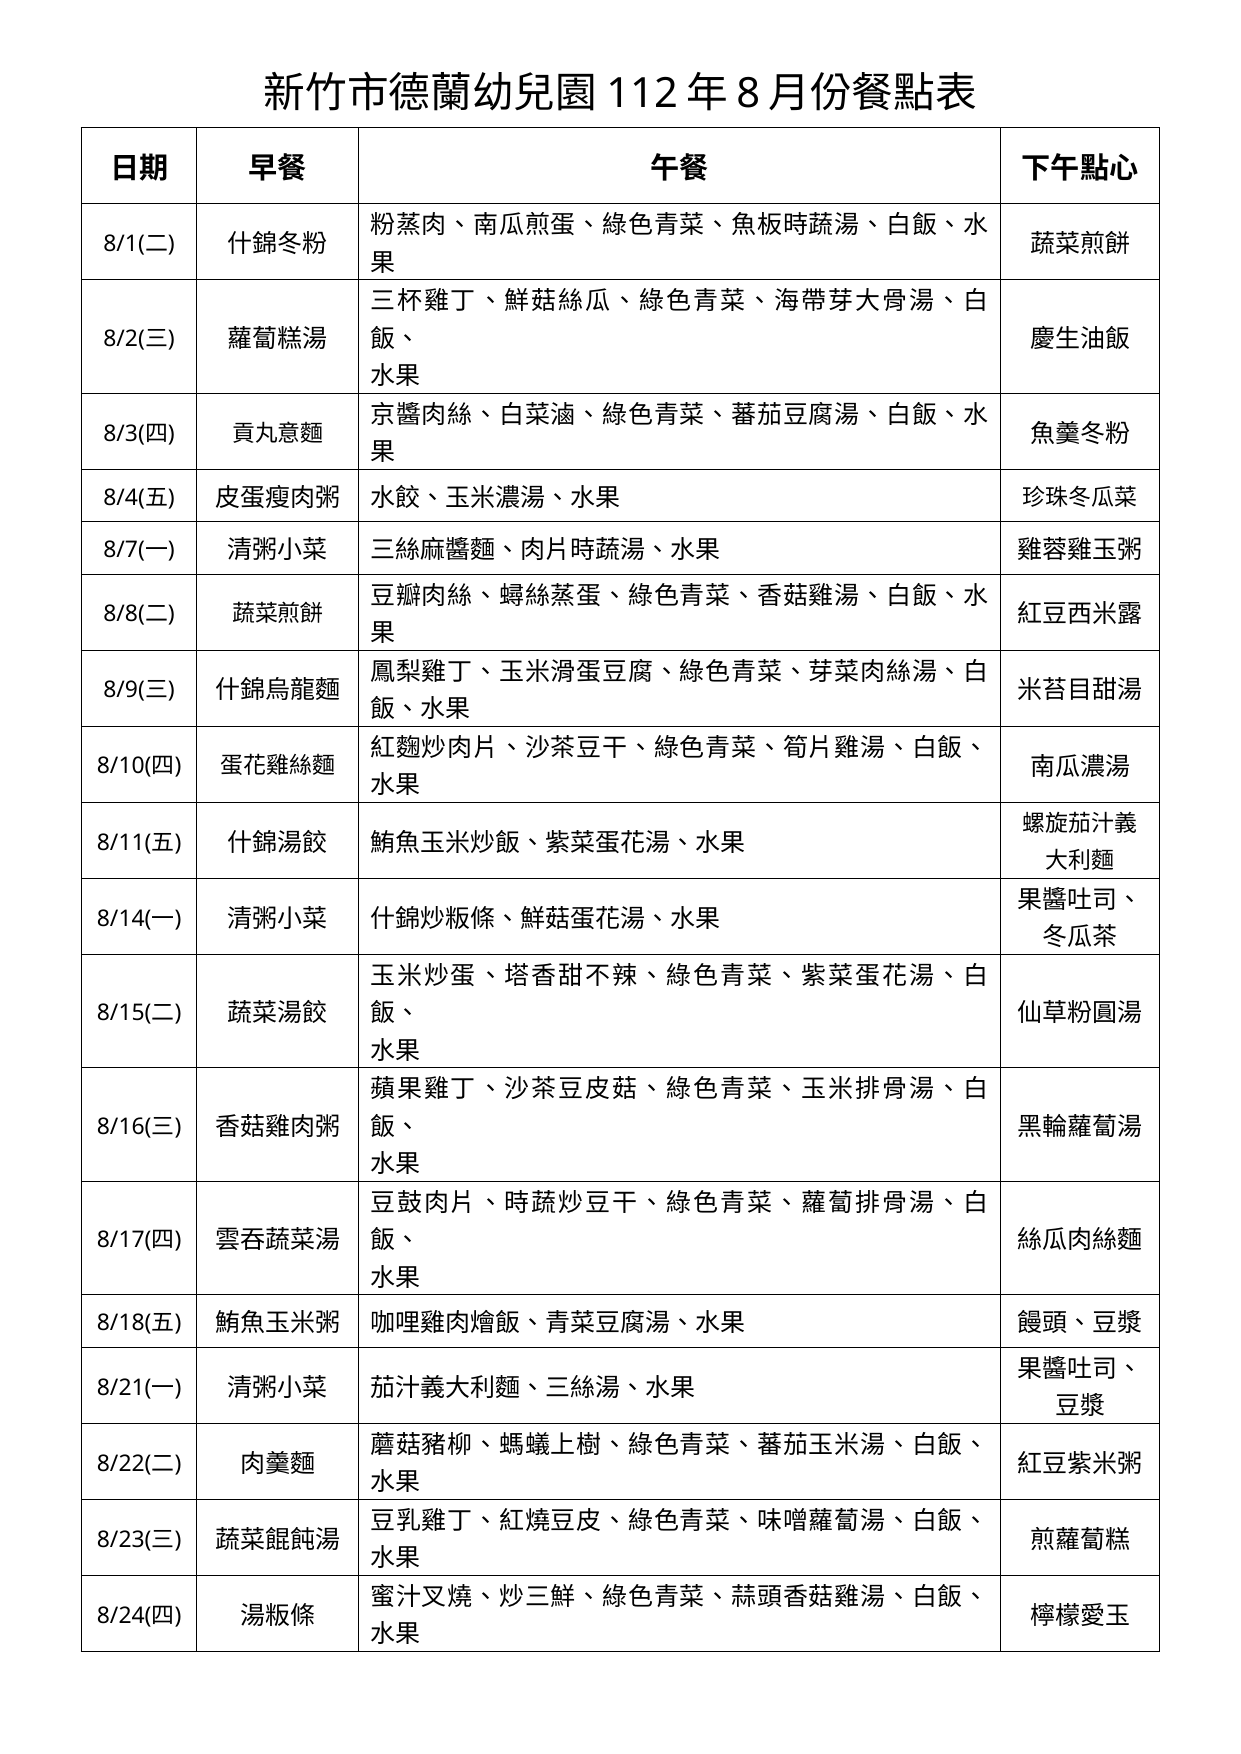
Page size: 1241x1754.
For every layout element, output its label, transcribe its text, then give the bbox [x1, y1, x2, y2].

table_cell 8/21(一) [82, 1348, 196, 1423]
table_cell 雞蓉雞玉粥 [1001, 522, 1159, 573]
table_cell 8/8(二) [82, 575, 196, 649]
table_cell 魚羹冬粉 [1001, 394, 1159, 469]
table_cell 三絲麻醬麵、肉片時蔬湯、水果 [359, 522, 1000, 573]
table_cell 絲瓜肉絲麵 [1001, 1182, 1159, 1294]
table_cell 珍珠冬瓜菜 [1001, 470, 1159, 521]
table_header 早餐 [197, 128, 358, 203]
table_cell 肉羹麵 [197, 1424, 358, 1499]
table_cell 8/3(四) [82, 394, 196, 469]
table_cell 果醬吐司、冬瓜茶 [1001, 879, 1159, 954]
table_cell 清粥小菜 [197, 879, 358, 954]
table_cell 清粥小菜 [197, 1348, 358, 1423]
table_cell 8/24(四) [82, 1576, 196, 1651]
table_cell 8/2(三) [82, 280, 196, 393]
table_cell 蔬菜煎餅 [197, 575, 358, 649]
table_cell 饅頭、豆漿 [1001, 1295, 1159, 1347]
table_cell 雲吞蔬菜湯 [197, 1182, 358, 1294]
table_cell 8/10(四) [82, 727, 196, 802]
table_cell 鮪魚玉米炒飯、紫菜蛋花湯、水果 [359, 803, 1000, 878]
table_cell 8/17(四) [82, 1182, 196, 1294]
table_cell 米苔目甜湯 [1001, 651, 1159, 726]
table_cell 南瓜濃湯 [1001, 727, 1159, 802]
text 新竹市德蘭幼兒園 112年8月份餐點表 [59, 52, 1181, 127]
table_cell 8/4(五) [82, 470, 196, 521]
table_cell 三杯雞丁、鮮菇絲瓜、綠色青菜、海帶芽大骨湯、白飯、 水果 [359, 280, 1000, 393]
table_cell 京醬肉絲、白菜滷、綠色青菜、蕃茄豆腐湯、白飯、水果 [359, 394, 1000, 469]
table_cell 檸檬愛玉 [1001, 1576, 1159, 1651]
table_cell 蘋果雞丁、沙茶豆皮菇、綠色青菜、玉米排骨湯、白飯、 水果 [359, 1068, 1000, 1181]
table_cell 什錦炒粄條、鮮菇蛋花湯、水果 [359, 879, 1000, 954]
table_cell 水餃、玉米濃湯、水果 [359, 470, 1000, 521]
table_cell 湯粄條 [197, 1576, 358, 1651]
table_cell 8/16(三) [82, 1068, 196, 1181]
table_cell 蘑菇豬柳、螞蟻上樹、綠色青菜、蕃茄玉米湯、白飯、水果 [359, 1424, 1000, 1499]
table_cell 咖哩雞肉燴飯、青菜豆腐湯、水果 [359, 1295, 1000, 1347]
table_cell 鮪魚玉米粥 [197, 1295, 358, 1347]
table_header 下午點心 [1001, 128, 1159, 203]
table_cell 8/15(二) [82, 955, 196, 1067]
table_cell 紅豆西米露 [1001, 575, 1159, 649]
table_cell 螺旋茄汁義大利麵 [1001, 803, 1159, 878]
table_cell 8/9(三) [82, 651, 196, 726]
table_cell 紅麴炒肉片、沙茶豆干、綠色青菜、筍片雞湯、白飯、水果 [359, 727, 1000, 802]
table_cell 蜜汁叉燒、炒三鮮、綠色青菜、蒜頭香菇雞湯、白飯、水果 [359, 1576, 1000, 1651]
table_cell 8/11(五) [82, 803, 196, 878]
table_header 日期 [82, 128, 196, 203]
table_cell 8/14(一) [82, 879, 196, 954]
table_cell 煎蘿蔔糕 [1001, 1500, 1159, 1575]
table_cell 香菇雞肉粥 [197, 1068, 358, 1181]
table_cell 什錦湯餃 [197, 803, 358, 878]
table_cell 豆瓣肉絲、蟳絲蒸蛋、綠色青菜、香菇雞湯、白飯、水果 [359, 575, 1000, 649]
table_cell 鳳梨雞丁、玉米滑蛋豆腐、綠色青菜、芽菜肉絲湯、白飯、水果 [359, 651, 1000, 726]
table_cell 8/22(二) [82, 1424, 196, 1499]
table_header 午餐 [359, 128, 1000, 203]
table_cell 皮蛋瘦肉粥 [197, 470, 358, 521]
table_cell 紅豆紫米粥 [1001, 1424, 1159, 1499]
table_cell 豆鼓肉片、時蔬炒豆干、綠色青菜、蘿蔔排骨湯、白飯、 水果 [359, 1182, 1000, 1294]
table_cell 清粥小菜 [197, 522, 358, 573]
table_cell 8/23(三) [82, 1500, 196, 1575]
table_cell 什錦烏龍麵 [197, 651, 358, 726]
table_cell 玉米炒蛋、塔香甜不辣、綠色青菜、紫菜蛋花湯、白飯、 水果 [359, 955, 1000, 1067]
table_cell 什錦冬粉 [197, 204, 358, 279]
table_cell 蔬菜煎餅 [1001, 204, 1159, 279]
table_cell 慶生油飯 [1001, 280, 1159, 393]
table_cell 豆乳雞丁、紅燒豆皮、綠色青菜、味噌蘿蔔湯、白飯、水果 [359, 1500, 1000, 1575]
table_cell 蛋花雞絲麵 [197, 727, 358, 802]
table_cell 仙草粉圓湯 [1001, 955, 1159, 1067]
table_cell 粉蒸肉、南瓜煎蛋、綠色青菜、魚板時蔬湯、白飯、水果 [359, 204, 1000, 279]
table_cell 8/7(一) [82, 522, 196, 573]
table_cell 蔬菜餛飩湯 [197, 1500, 358, 1575]
table_cell 8/18(五) [82, 1295, 196, 1347]
table_cell 8/1(二) [82, 204, 196, 279]
table_cell 蘿蔔糕湯 [197, 280, 358, 393]
table_cell 貢丸意麵 [197, 394, 358, 469]
table_cell 茄汁義大利麵、三絲湯、水果 [359, 1348, 1000, 1423]
table_cell 黑輪蘿蔔湯 [1001, 1068, 1159, 1181]
table_cell 果醬吐司、豆漿 [1001, 1348, 1159, 1423]
table_cell 蔬菜湯餃 [197, 955, 358, 1067]
